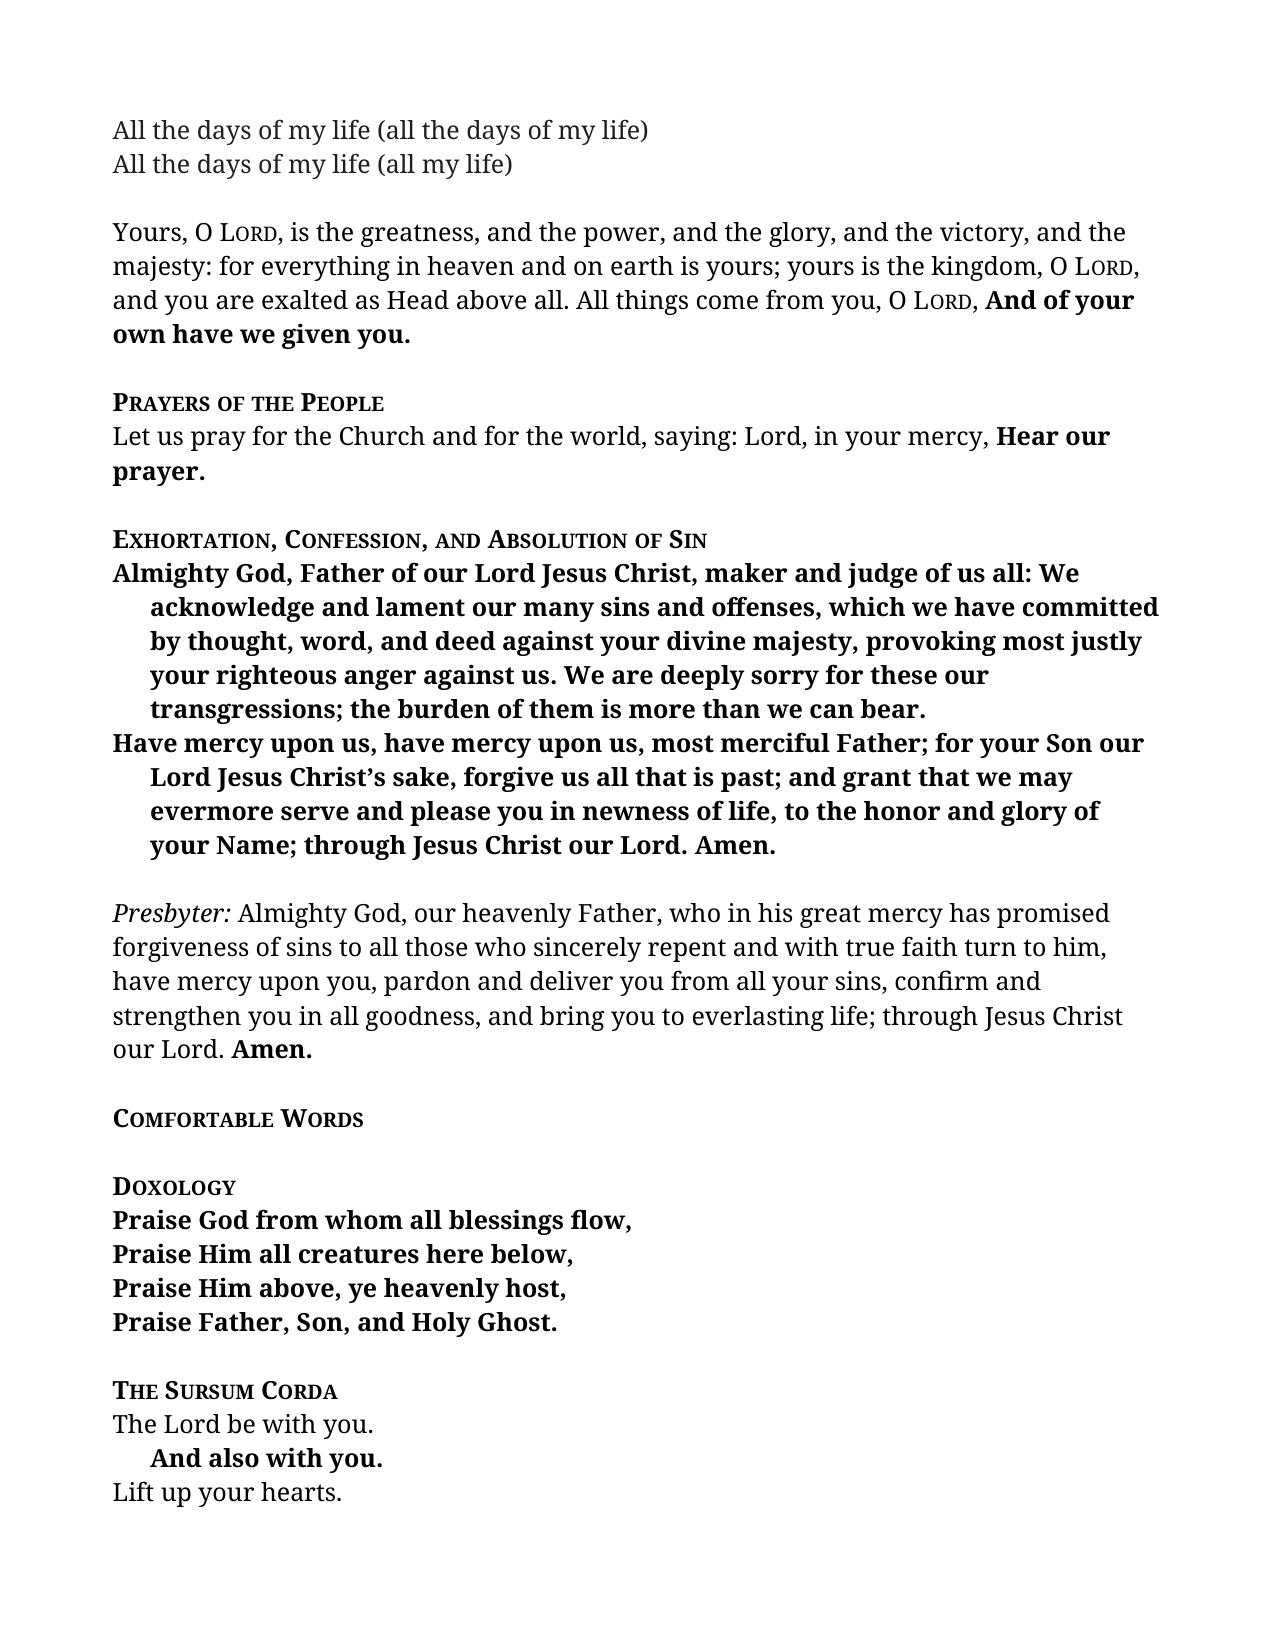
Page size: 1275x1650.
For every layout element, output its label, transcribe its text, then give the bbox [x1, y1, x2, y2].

text The Sursum Corda [112, 1373, 1162, 1407]
text Praise God from whom all blessings flow, [112, 1202, 1162, 1237]
text Have mercy upon us, have mercy upon us, most merciful Father; for your Son our Lord Jesus Christ’s sake, forgive us all that is past; and grant that we may evermore serve and please you in newness of life, to the honor and glory of your Name; through Jesus Christ our Lord. Amen. [112, 726, 1162, 862]
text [112, 112, 1162, 181]
text Doxology [112, 1168, 1162, 1202]
text Comfortable Words [112, 1100, 1162, 1134]
text Lift up your hearts. [112, 1475, 1162, 1509]
text Presbyter: Almighty God, our heavenly Father, who in his great mercy has promised forgiveness of sins to all those who sincerely repent and with true faith turn to him, have mercy upon you, pardon and deliver you from all your sins, confirm and strengthen you in all goodness, and bring you to everlasting life; through Jesus Christ our Lord. Amen. [112, 896, 1162, 1066]
text Almighty God, Father of our Lord Jesus Christ, maker and judge of us all: We acknowledge and lament our many sins and offenses, which we have committed by thought, word, and deed against your divine majesty, provoking most justly your righteous anger against us. We are deeply sorry for these our transgressions; the burden of them is more than we can bear. [112, 555, 1162, 726]
text The Lord be with you. [112, 1407, 1162, 1441]
text Yours, O Lord, is the greatness, and the power, and the glory, and the victory, and the majesty: for everything in heaven and on earth is yours; yours is the kingdom, O Lord, and you are exalted as Head above all. All things come from you, O Lord, And of your own have we given you. [112, 215, 1162, 351]
text Praise Him all creatures here below, [112, 1237, 1162, 1271]
text Exhortation, Confession, and Absolution of Sin [112, 521, 1162, 555]
text Praise Father, Son, and Holy Ghost. [112, 1305, 1162, 1339]
text Praise Him above, ye heavenly host, [112, 1271, 1162, 1305]
text Prayers of the People [112, 385, 1162, 419]
text Let us pray for the Church and for the world, saying: Lord, in your mercy, Hear our prayer. [112, 419, 1162, 487]
text And also with you. [112, 1441, 1162, 1475]
